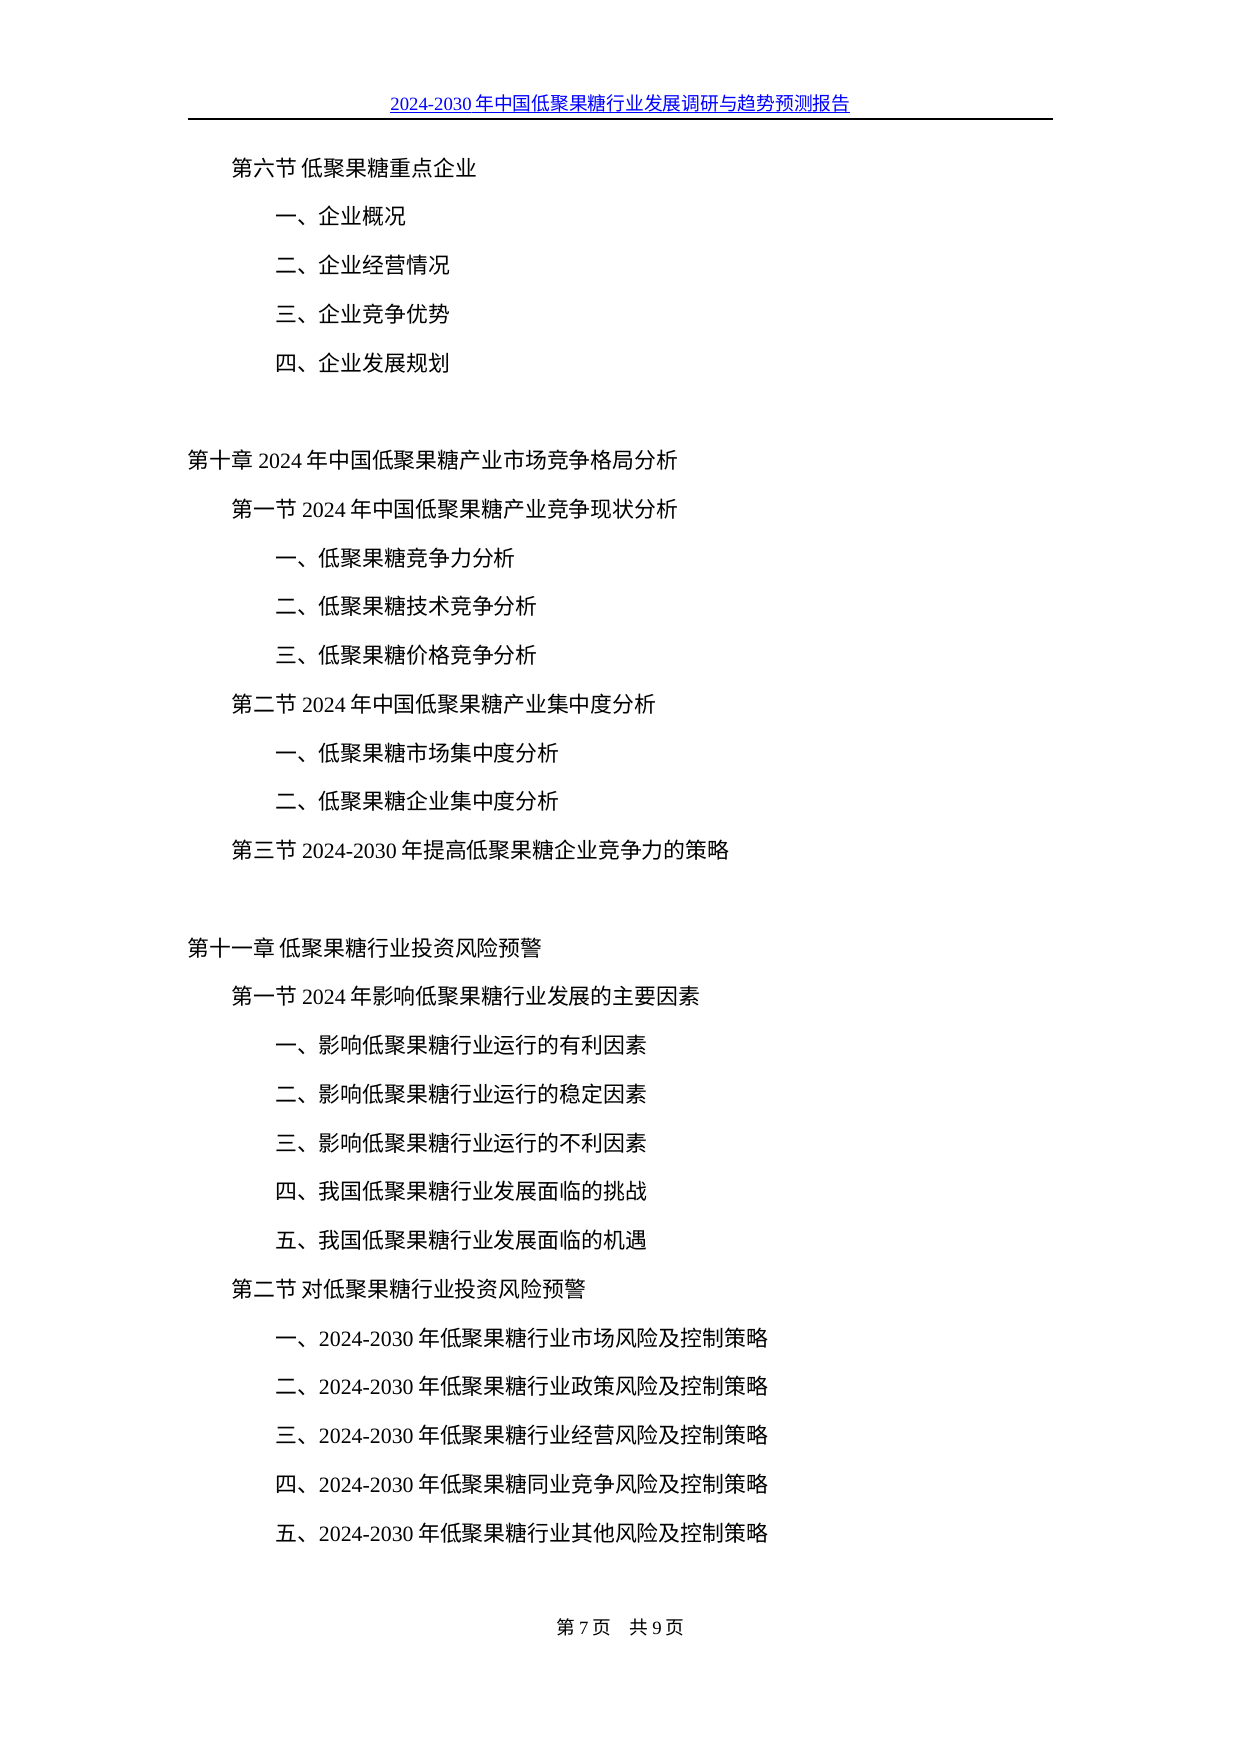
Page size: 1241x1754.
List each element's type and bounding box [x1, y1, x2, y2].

text [187, 150, 1053, 1548]
